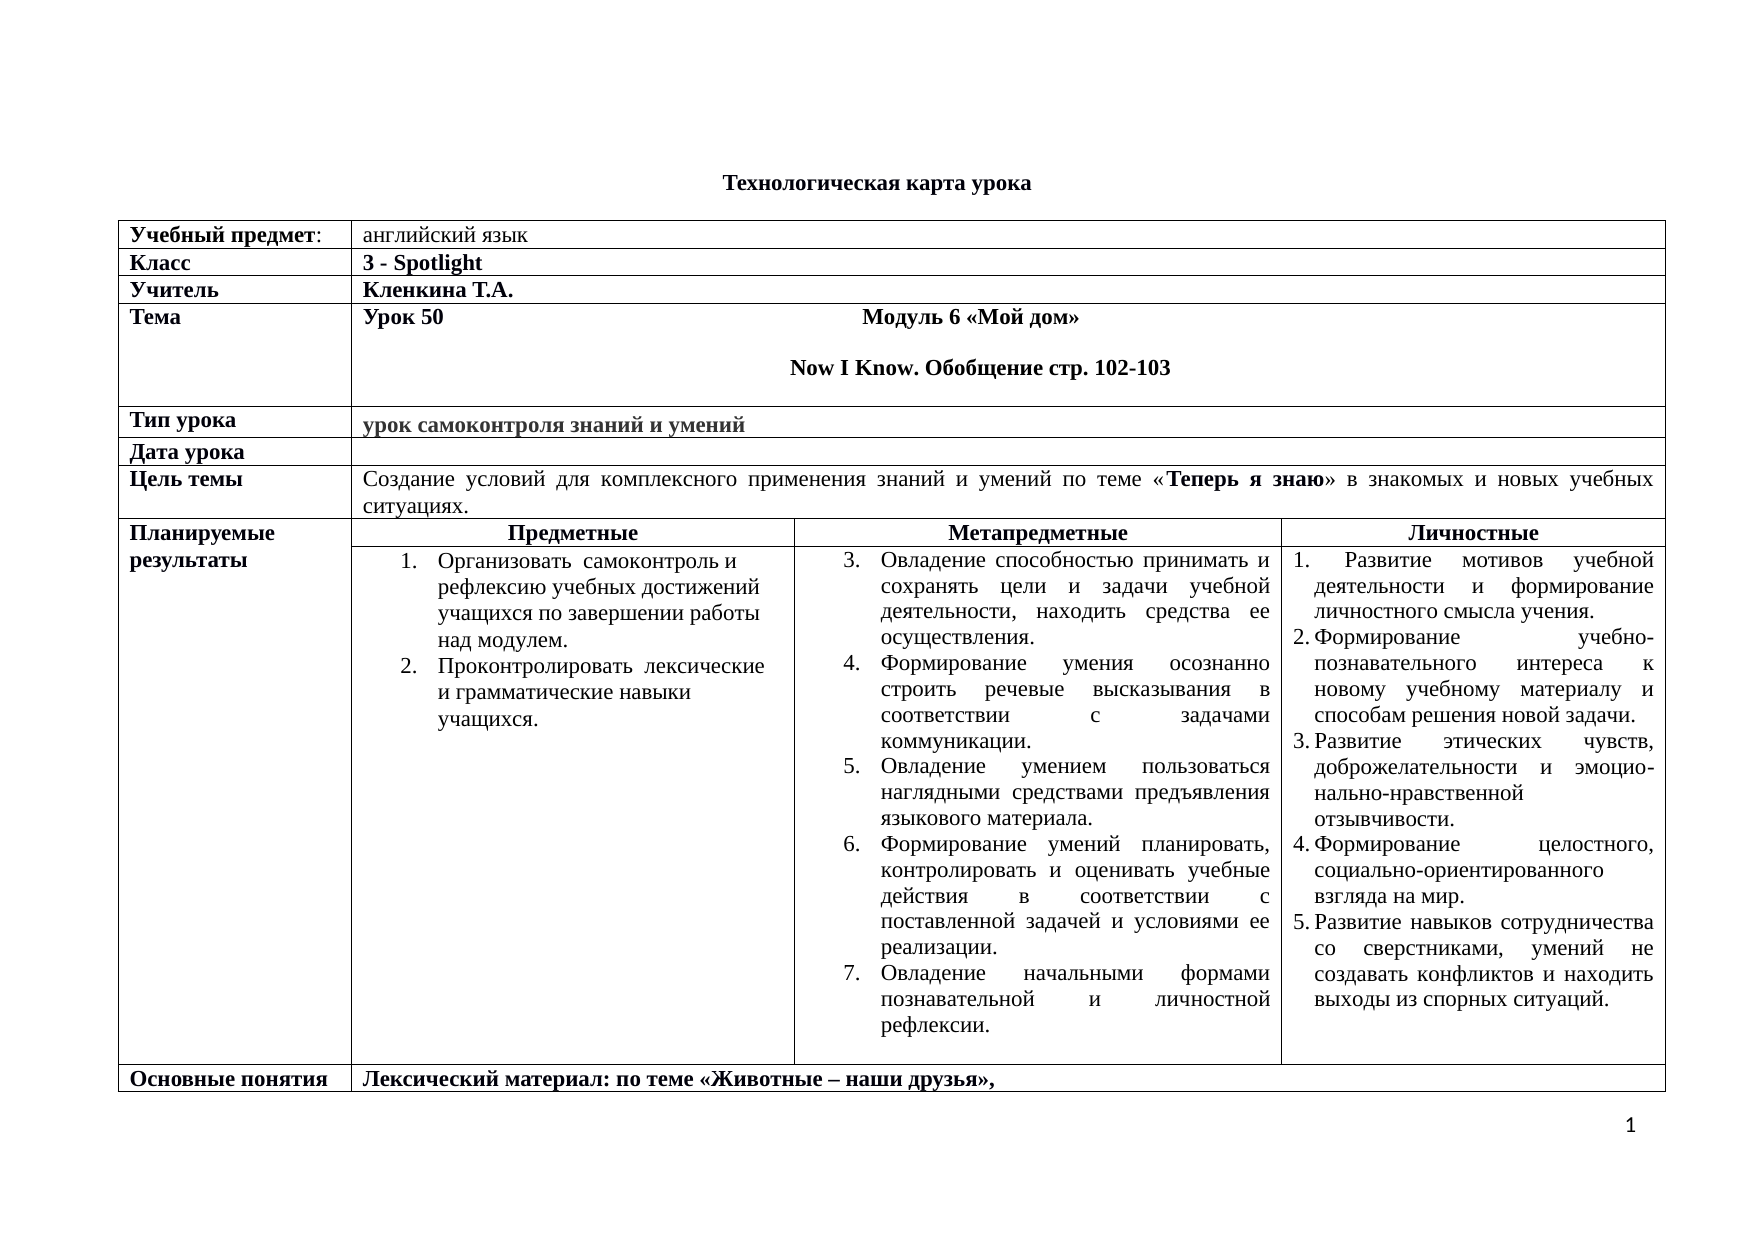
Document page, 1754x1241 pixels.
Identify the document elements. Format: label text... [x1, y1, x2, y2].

table_cell Овладение способностью принимать и сохранять цели и задачи учебной деятельности, находить средства ее осуществления. Формирование умения осознанно строить речевые высказывания в соответствии с задачами коммуникации. Овладение умением пользоваться наглядными средствами предъявления языкового материала. Формирование умений планировать, контролировать и оценивать учебные действия в соответствии с поставленной задачей и условиями ее реализации. Овладение начальными формами познавательной и личностной рефлексии. [795, 547, 1281, 1064]
table_cell Тип урока [119, 407, 351, 437]
table_cell Планируемые результаты [119, 519, 351, 1064]
table_cell Создание условий для комплексного применения знаний и умений по теме «Теперь я знаю» в знакомых и новых учебных ситуациях. [352, 466, 1665, 518]
table_cell Дата урока [119, 438, 351, 464]
text Технологическая карта урока [118, 169, 1636, 196]
table_cell Тема [119, 304, 351, 406]
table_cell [352, 1065, 1665, 1091]
table_cell Кленкина Т.А. [352, 276, 1665, 302]
table_cell Организовать самоконтроль и рефлексию учебных достижений учащихся по завершении работы над модулем. Проконтролировать лексические и грамматические навыки учащихся. [352, 547, 794, 1064]
table_cell Учитель [119, 276, 351, 302]
table_cell Класс [119, 249, 351, 275]
table_cell Личностные [1282, 519, 1665, 546]
table_cell Урок 50 Модуль 6 «Мой дом» Now I Know. Обобщение стр. 102-103 [352, 304, 1665, 406]
table_header английский язык [352, 221, 1665, 248]
table_cell Метапредметные [795, 519, 1281, 546]
table_cell [352, 438, 1665, 464]
table_cell Предметные [352, 519, 794, 546]
table_cell Цель темы [119, 466, 351, 518]
table_cell 3 - Spotlight [352, 249, 1665, 275]
table_cell урок самоконтроля знаний и умений [352, 407, 1665, 437]
table_cell Развитие мотивов учебной деятельности и формирование личностного смысла учения. Формирование учебно-познавательного интереса к новому учебному материалу и способам решения новой задачи. Развитие этических чувств, доброжелательности и эмоционально-нравственной отзывчивости. Формирование целостного, социально-ориентированного взгляда на мир. Развитие навыков сотрудничества со сверстниками, умений не создавать конфликтов и находить выходы из спорных ситуаций. [1282, 547, 1665, 1064]
table_header Учебный предмет: [119, 221, 351, 248]
table_cell Основные понятия [119, 1065, 351, 1091]
